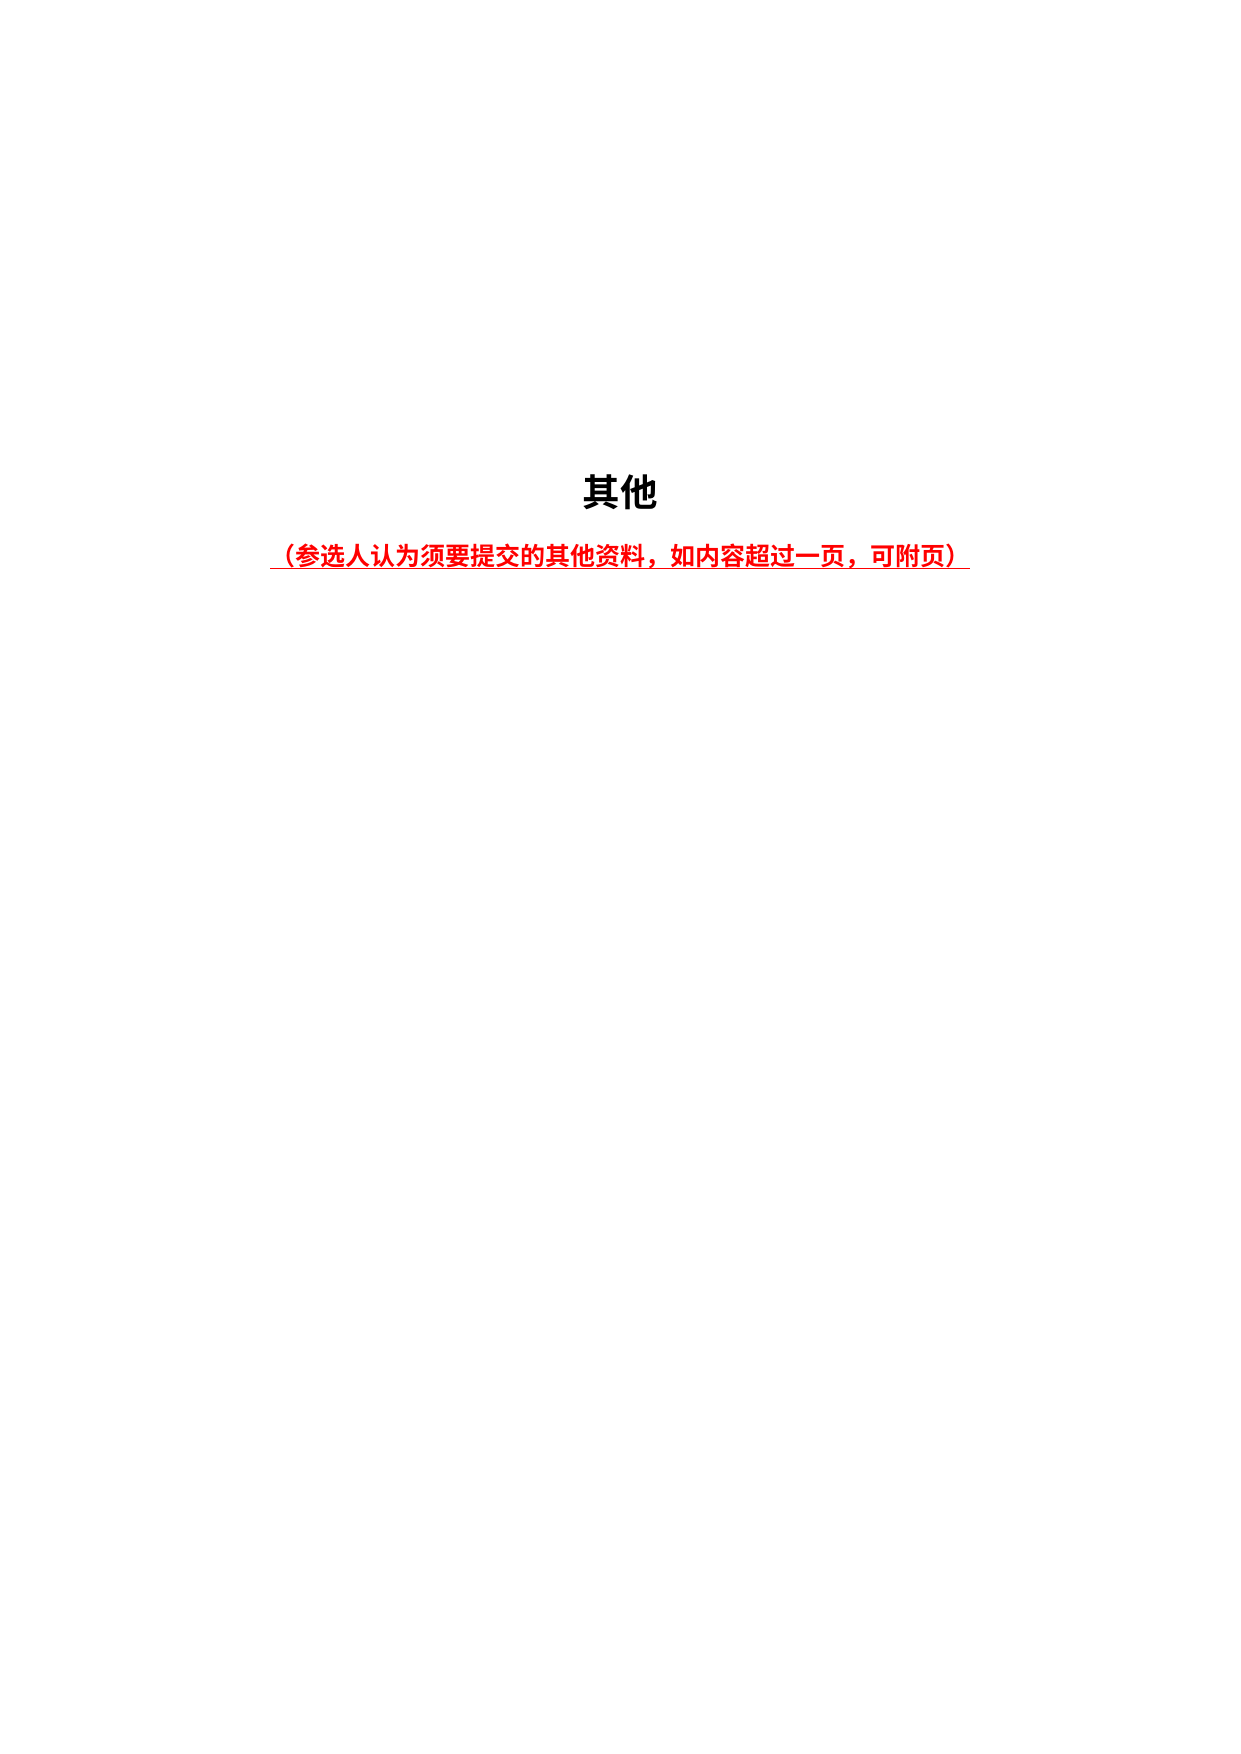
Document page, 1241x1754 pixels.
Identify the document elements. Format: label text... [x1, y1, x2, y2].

text （参选人认为须要提交的其他资料，如内容超过一页，可附页） [175, 522, 1065, 587]
text 其他 [175, 457, 1065, 522]
